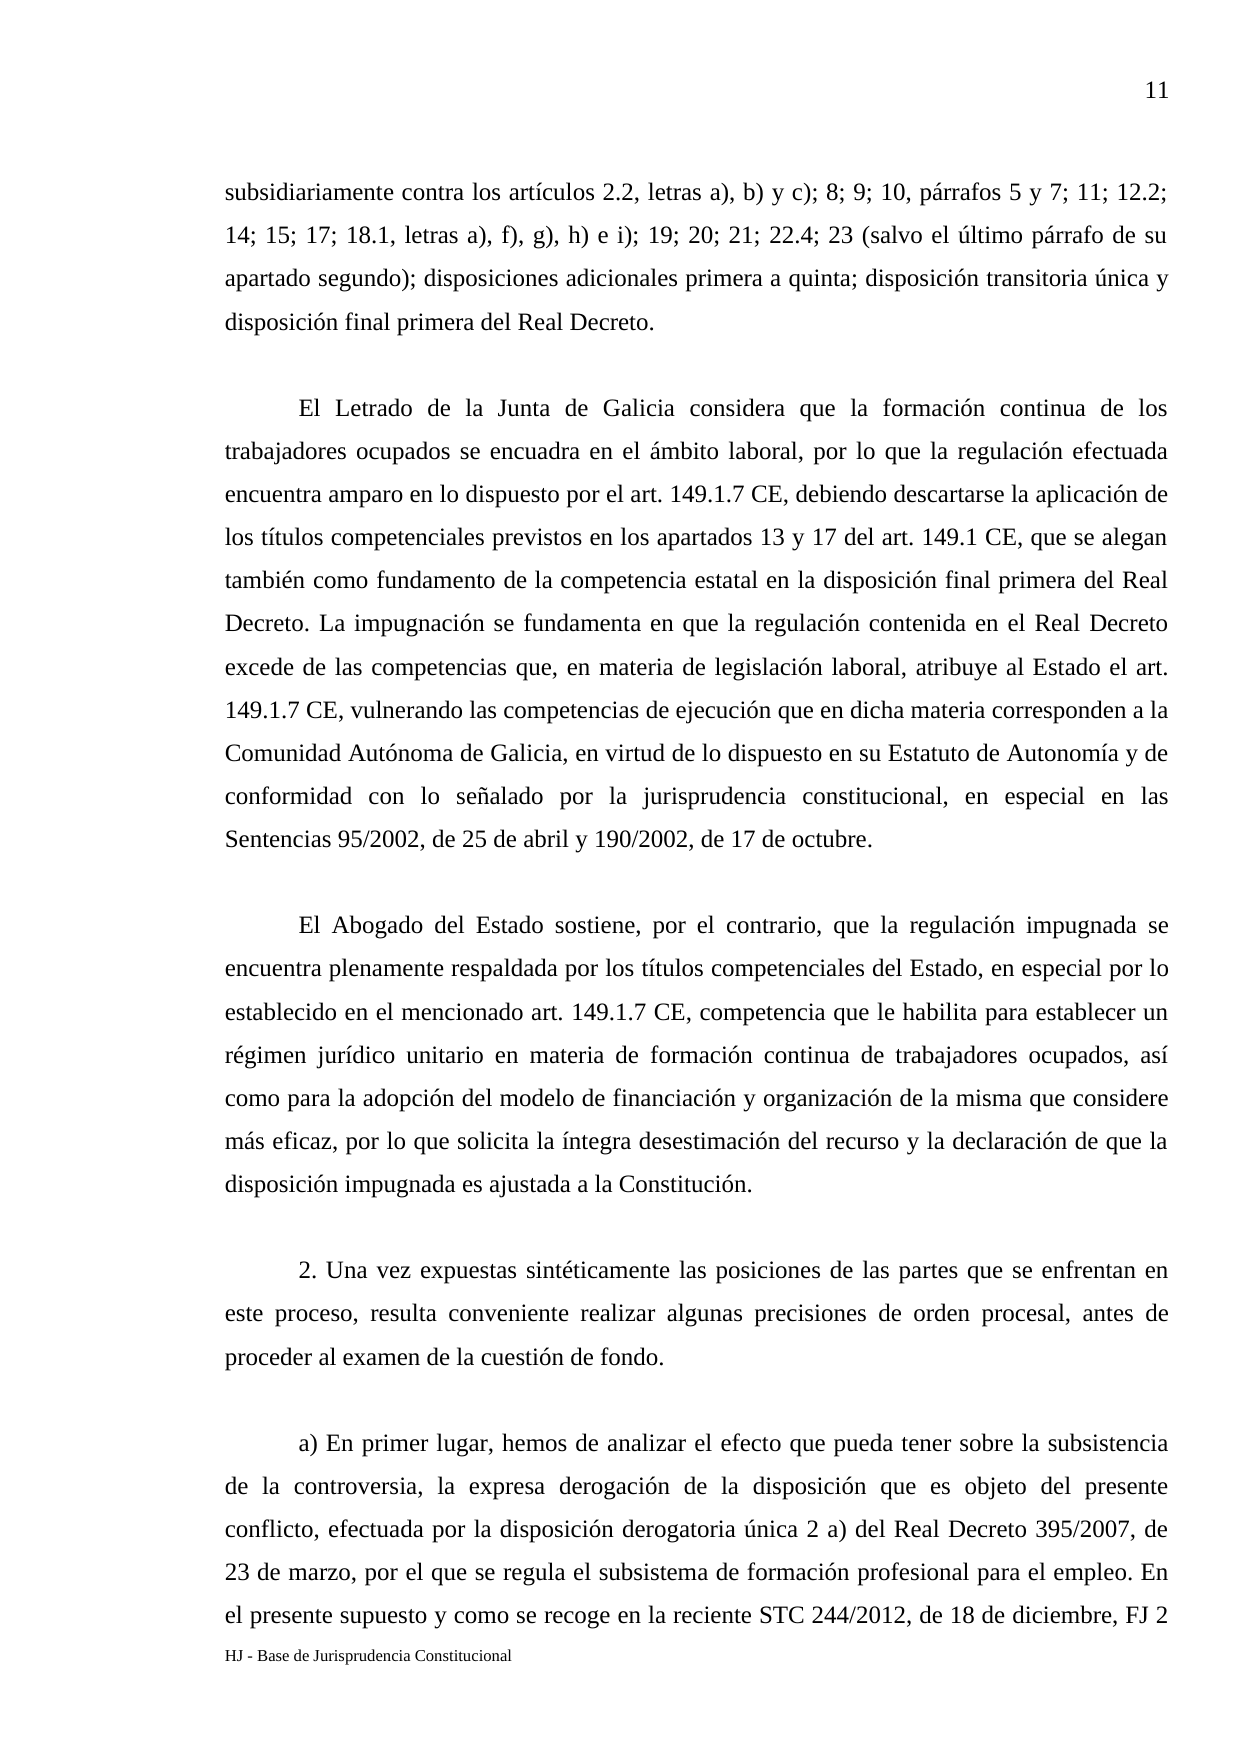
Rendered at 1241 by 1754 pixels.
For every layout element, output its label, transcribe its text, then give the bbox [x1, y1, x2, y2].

text 2. Una vez expuestas sintéticamente las posiciones de las partes que se enfrentan en este proceso, resulta conveniente realizar algunas precisiones de orden procesal, antes de proceder al examen de la cuestión de fondo. [224, 1255, 1169, 1370]
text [224, 177, 1169, 335]
text El Letrado de la Junta de Galicia considera que la formación continua de los trabajadores ocupados se encuadra en el ámbito laboral, por lo que la regulación efectuada encuentra amparo en lo dispuesto por el art. 149.1.7 CE, debiendo descartarse la aplicación de los títulos competenciales previstos en los apartados 13 y 17 del art. 149.1 CE, que se alegan también como fundamento de la competencia estatal en la disposición final primera del Real Decreto. La impugnación se fundamenta en que la regulación contenida en el Real Decreto excede de las competencias que, en materia de legislación laboral, atribuye al Estado el art. 149.1.7 CE, vulnerando las competencias de ejecución que en dicha materia corresponden a la Comunidad Autónoma de Galicia, en virtud de lo dispuesto en su Estatuto de Autonomía y de conformidad con lo señalado por la jurisprudencia constitucional, en especial en las Sentencias 95/2002, de 25 de abril y 190/2002, de 17 de octubre. [224, 393, 1169, 853]
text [224, 1428, 1169, 1629]
text El Abogado del Estado sostiene, por el contrario, que la regulación impugnada se encuentra plenamente respaldada por los títulos competenciales del Estado, en especial por lo establecido en el mencionado art. 149.1.7 CE, competencia que le habilita para establecer un régimen jurídico unitario en materia de formación continua de trabajadores ocupados, así como para la adopción del modelo de financiación y organización de la misma que considere más eficaz, por lo que solicita la íntegra desestimación del recurso y la declaración de que la disposición impugnada es ajustada a la Constitución. [224, 910, 1169, 1198]
